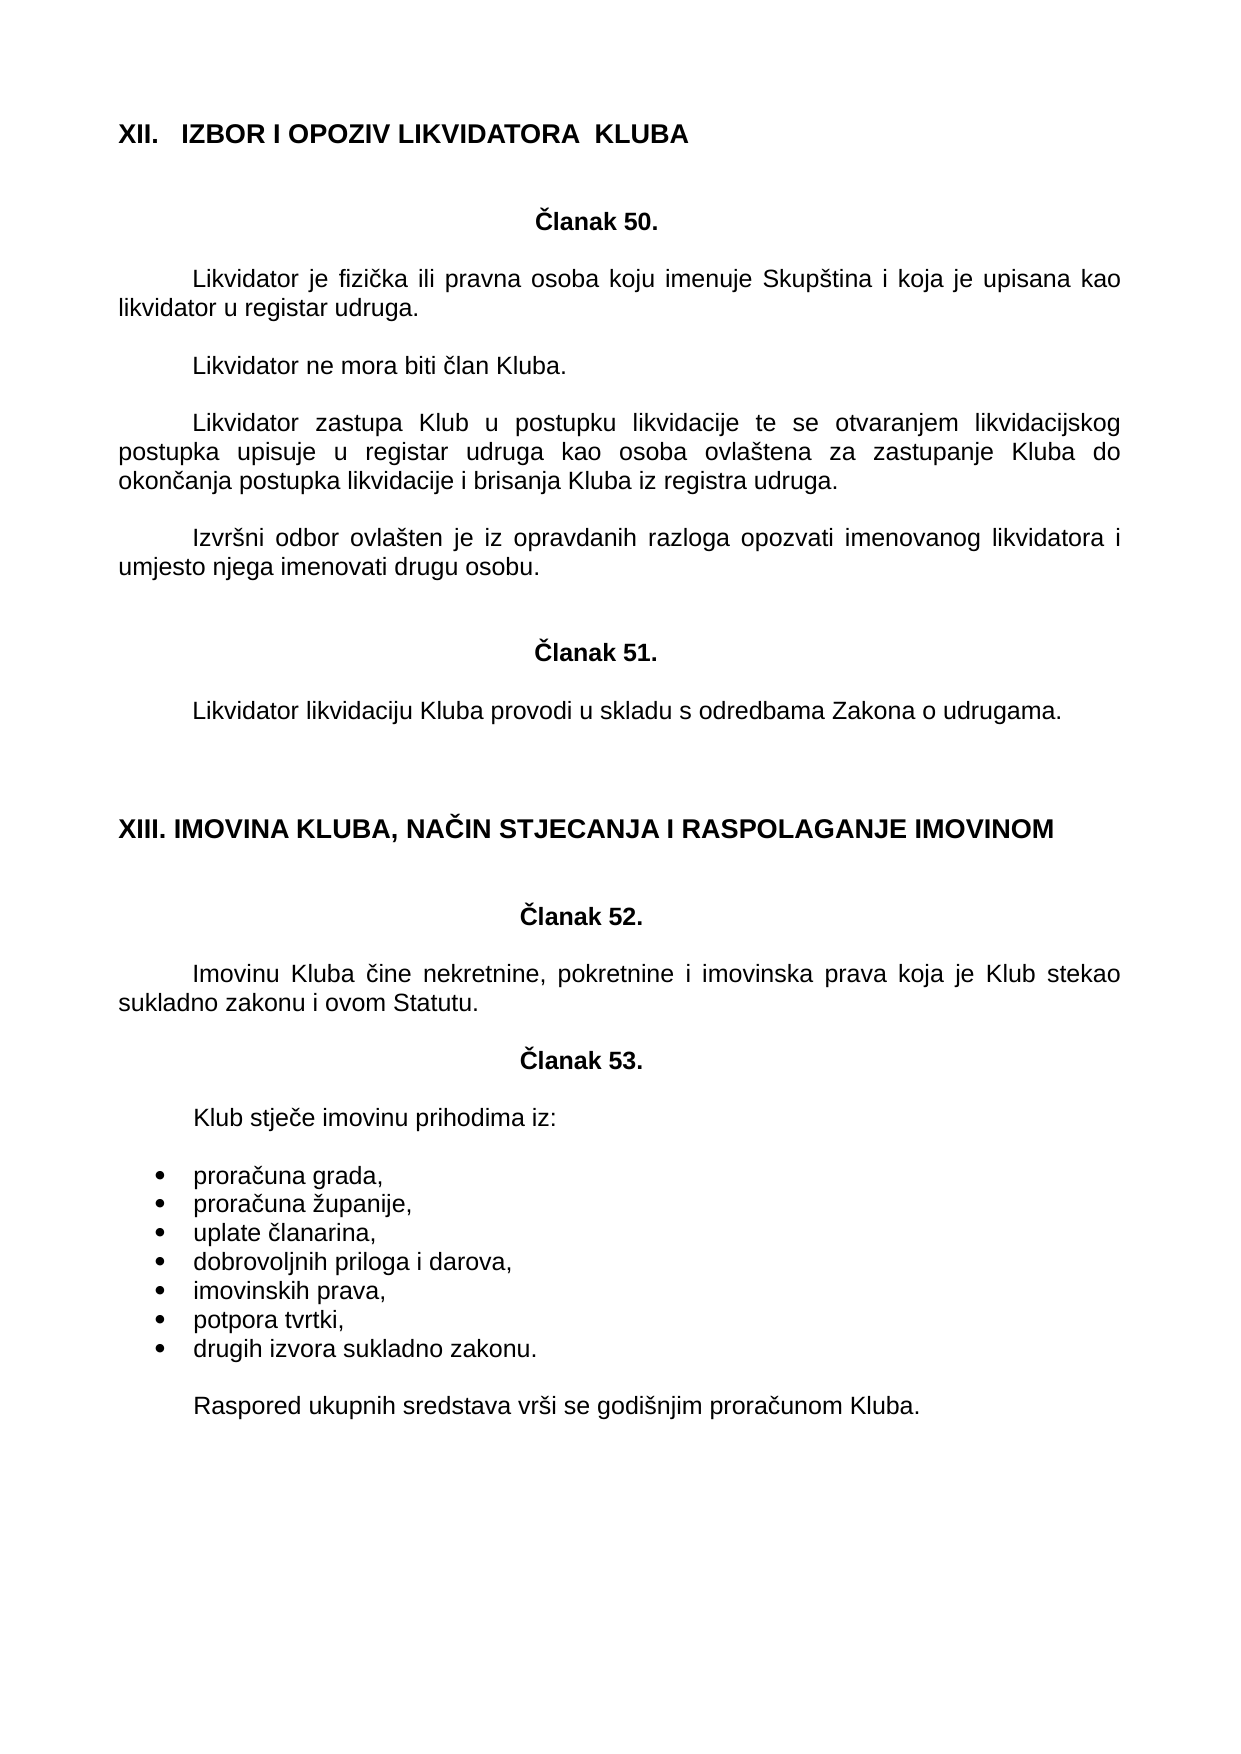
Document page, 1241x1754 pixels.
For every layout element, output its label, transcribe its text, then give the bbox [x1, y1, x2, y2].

text Članak 51. [118, 638, 1122, 667]
text Članak 53. [193, 1046, 1122, 1074]
list dobrovoljnih priloga i darova, [156, 1247, 1122, 1276]
text Izvršni odbor ovlašten je iz opravdanih razloga opozvati imenovanog likvidatora i umjesto njega imenovati drugu osobu. [118, 523, 1122, 581]
text Članak 52. [193, 902, 1122, 931]
text Imovinu Kluba čine nekretnine, pokretnine i imovinska prava koja je Klub stekao sukladno zakonu i ovom Statutu. [118, 959, 1122, 1017]
text Likvidator ne mora biti član Kluba. [118, 351, 1122, 379]
list uplate članarina, [156, 1218, 1122, 1247]
list drugih izvora sukladno zakonu. [156, 1334, 1122, 1363]
text Klub stječe imovinu prihodima iz: [193, 1103, 1122, 1132]
text Članak 50. [118, 207, 1122, 236]
text Likvidator likvidaciju Kluba provodi u skladu s odredbama Zakona o udrugama. [118, 696, 1122, 724]
list potpora tvrtki, [156, 1305, 1122, 1334]
text XII. IZBOR I OPOZIV LIKVIDATORA KLUBA [118, 118, 1122, 149]
text Likvidator zastupa Klub u postupku likvidacije te se otvaranjem likvidacijskog postupka upisuje u registar udruga kao osoba ovlaštena za zastupanje Kluba do okončanja postupka likvidacije i brisanja Kluba iz registra udruga. [118, 408, 1122, 494]
list imovinskih prava, [156, 1276, 1122, 1305]
text Raspored ukupnih sredstava vrši se godišnjim proračunom Kluba. [193, 1391, 1122, 1420]
list proračuna grada, [156, 1161, 1122, 1189]
list proračuna županije, [156, 1189, 1122, 1218]
text Likvidator je fizička ili pravna osoba koju imenuje Skupština i koja je upisana kao likvidator u registar udruga. [118, 264, 1122, 322]
text XIII. IMOVINA KLUBA, NAČIN STJECANJA I RASPOLAGANJE IMOVINOM [118, 813, 1122, 844]
